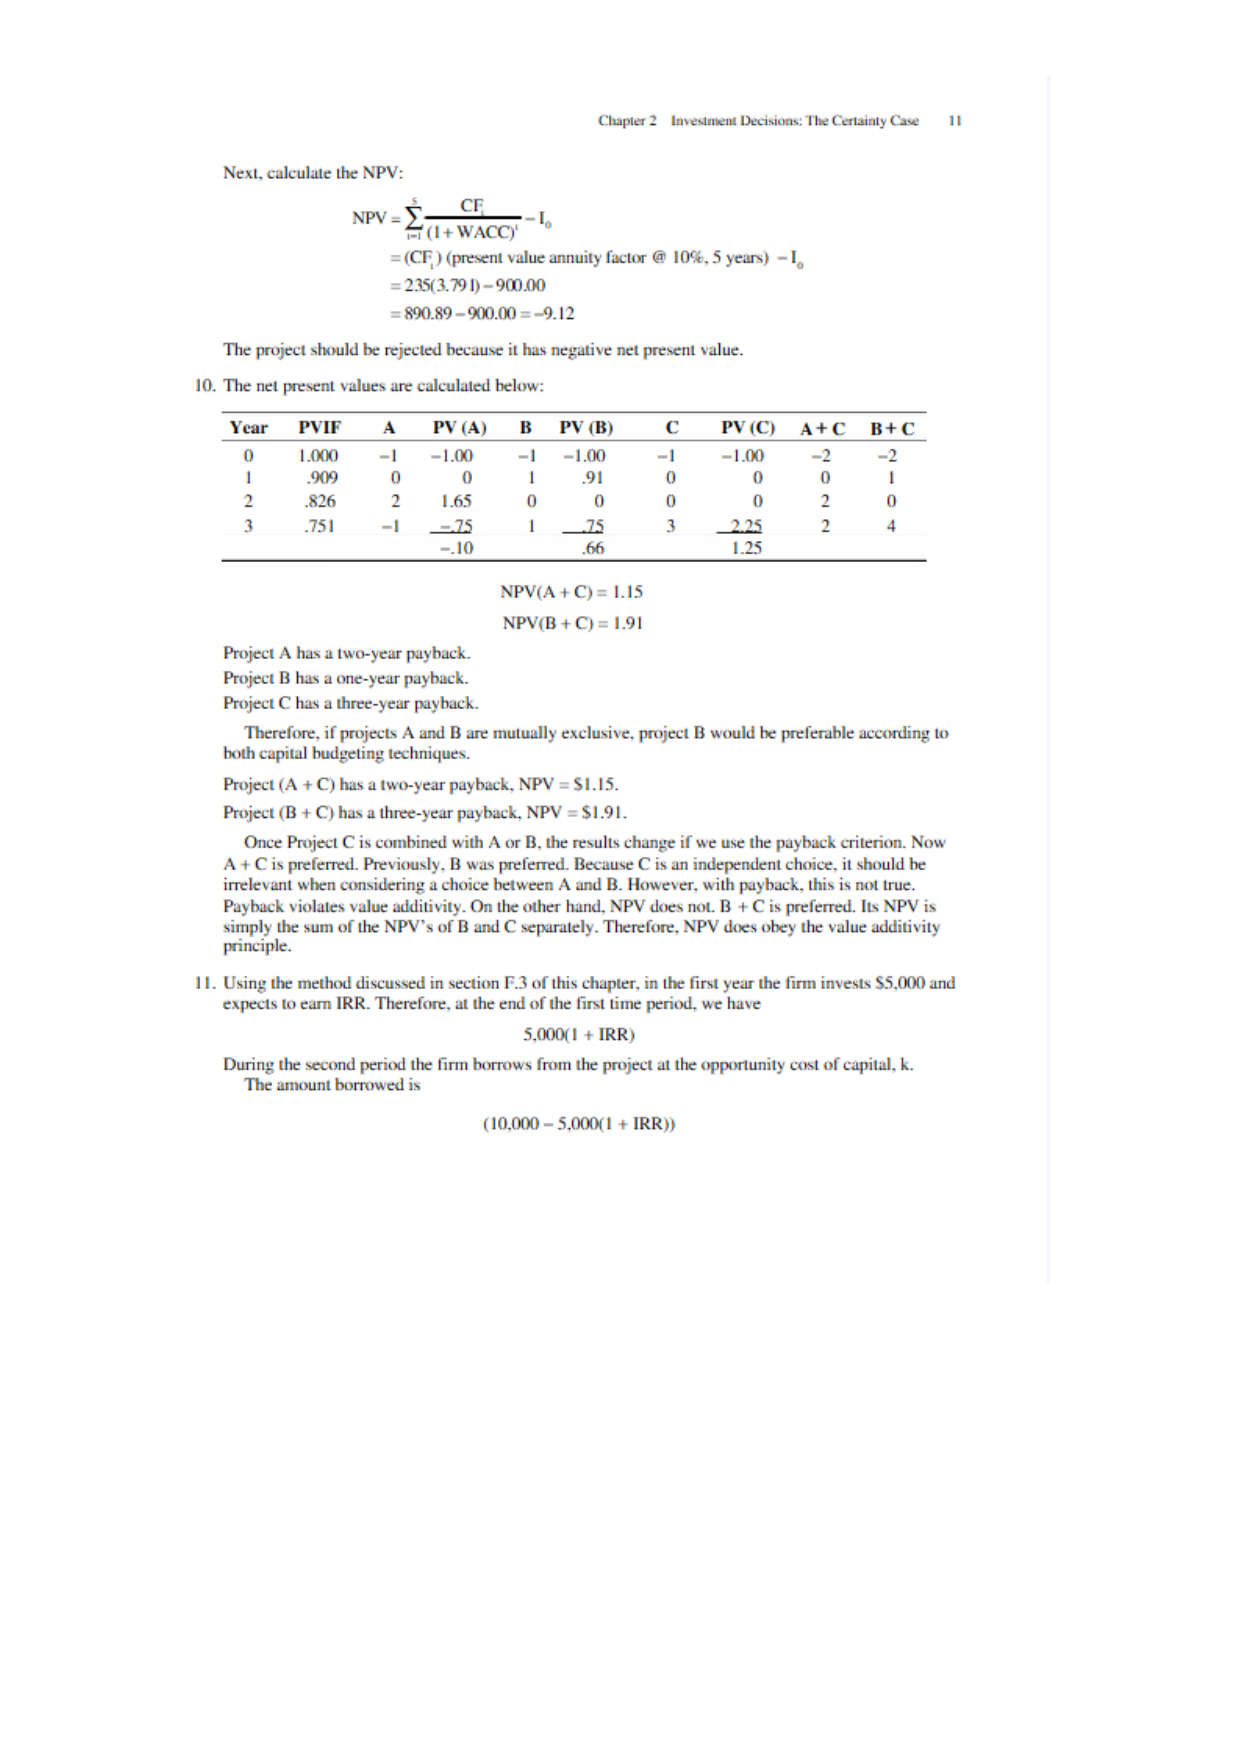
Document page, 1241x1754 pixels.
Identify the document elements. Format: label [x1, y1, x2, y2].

picture [75, 75, 1052, 1283]
